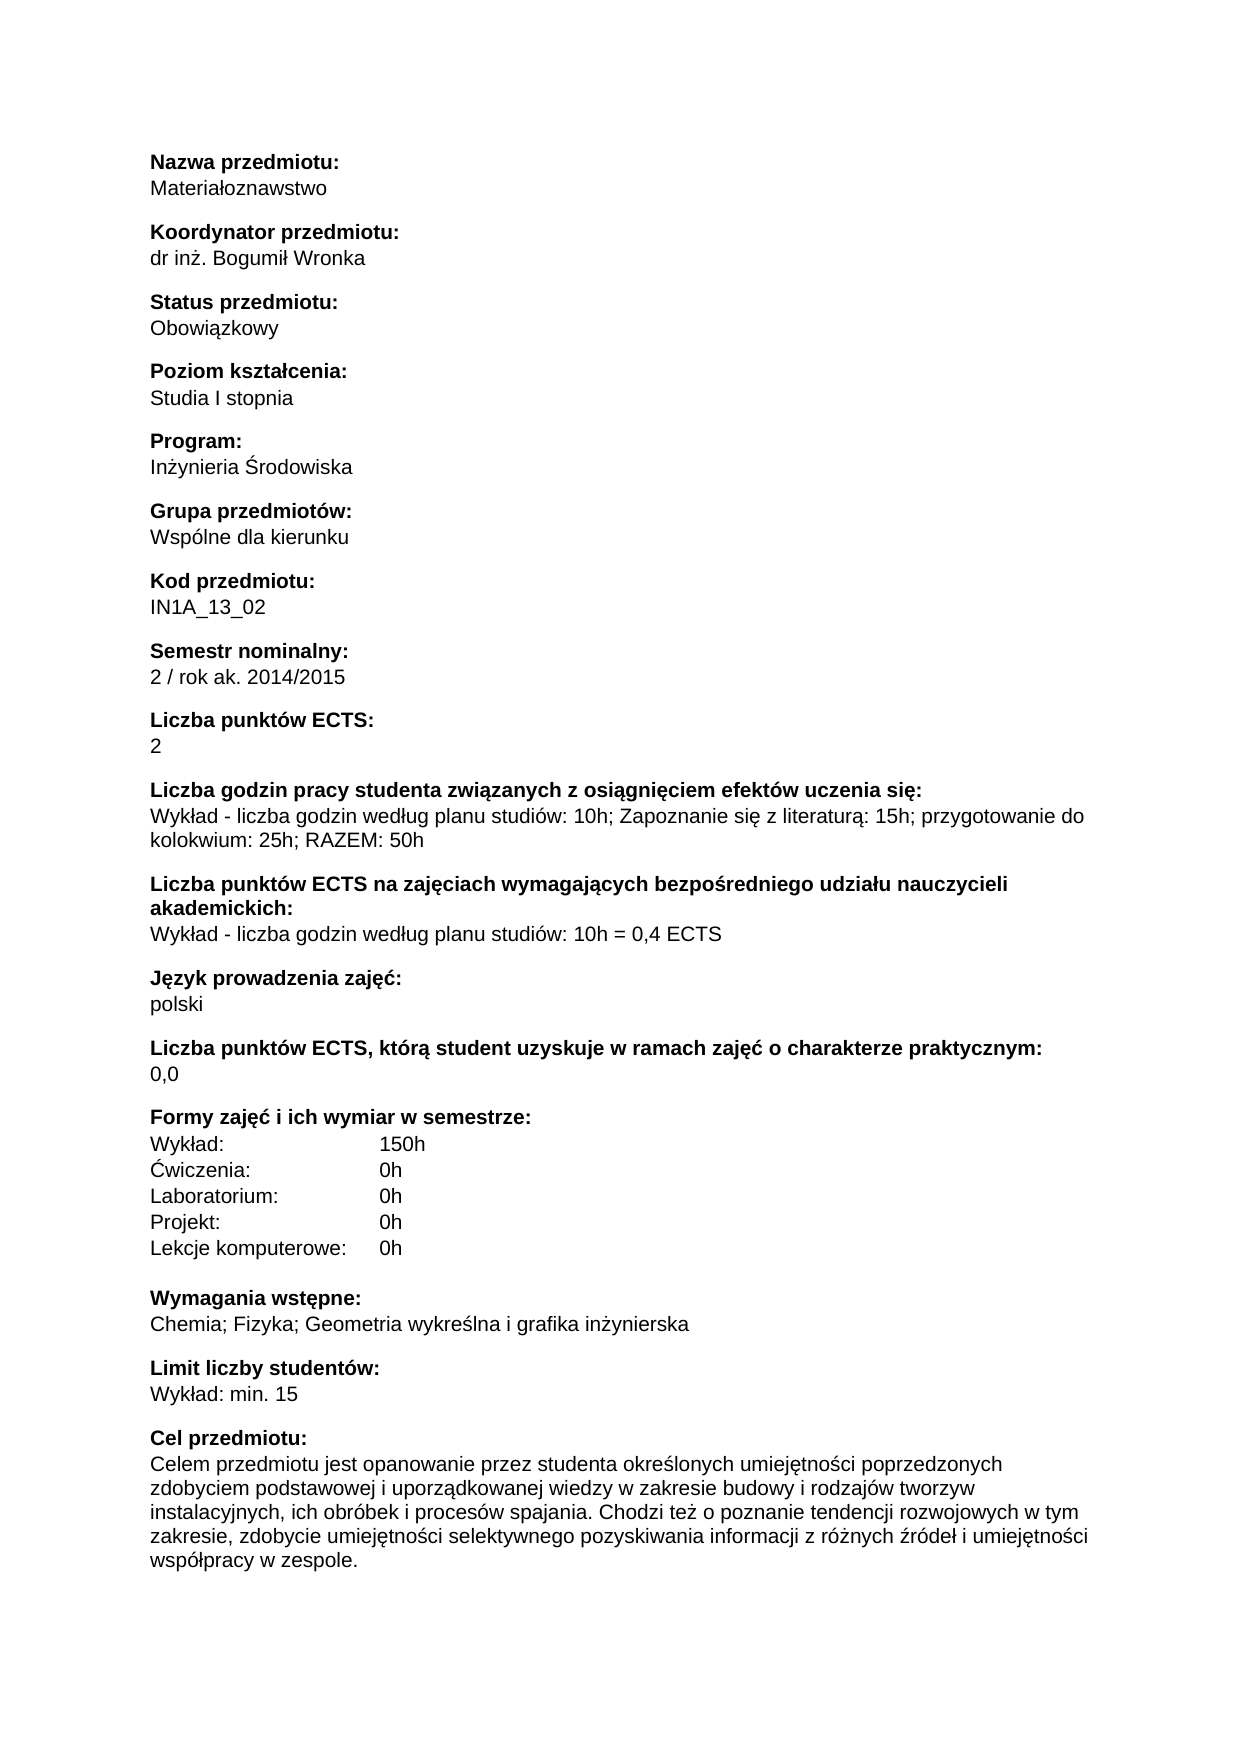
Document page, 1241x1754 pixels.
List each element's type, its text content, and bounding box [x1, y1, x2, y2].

text 0,0 [150, 1061, 1090, 1085]
text Wykład: min. 15 [150, 1382, 1090, 1406]
table_header 150h [369, 1132, 597, 1156]
table_cell 0h [369, 1234, 597, 1260]
text Formy zajęć i ich wymiar w semestrze: [150, 1105, 1090, 1129]
text Koordynator przedmiotu: [150, 220, 1090, 244]
table_cell Lekcje komputerowe: [140, 1236, 367, 1260]
text Wykład - liczba godzin według planu studiów: 10h; Zapoznanie się z literaturą: 15h; przygotowanie do kolokwium: 25h; RAZEM: 50h [150, 804, 1090, 852]
text Wykład - liczba godzin według planu studiów: 10h = 0,4 ECTS [150, 922, 1090, 946]
text Limit liczby studentów: [150, 1356, 1090, 1380]
text Materiałoznawstwo [150, 176, 1090, 200]
table_cell Laboratorium: [140, 1184, 367, 1208]
text Grupa przedmiotów: [150, 499, 1090, 523]
text Nazwa przedmiotu: [150, 150, 1090, 174]
text Celem przedmiotu jest opanowanie przez studenta określonych umiejętności poprzedzonych zdobyciem podstawowej i uporządkowanej wiedzy w zakresie budowy i rodzajów tworzyw instalacyjnych, ich obróbek i procesów spajania. Chodzi też o poznanie tendencji rozwojowych w tym zakresie, zdobycie umiejętności selektywnego pozyskiwania informacji z różnych źródeł i umiejętności współpracy w zespole. [150, 1452, 1090, 1571]
text 2 [150, 734, 1090, 758]
text Poziom kształcenia: [150, 359, 1090, 383]
text Wspólne dla kierunku [150, 525, 1090, 549]
text Cel przedmiotu: [150, 1426, 1090, 1449]
table_cell 0h [369, 1208, 597, 1234]
text polski [150, 992, 1090, 1016]
text Liczba godzin pracy studenta związanych z osiągnięciem efektów uczenia się: [150, 778, 1090, 802]
text Liczba punktów ECTS, którą student uzyskuje w ramach zajęć o charakterze praktycznym: [150, 1035, 1090, 1059]
table_cell Projekt: [140, 1210, 367, 1234]
text Inżynieria Środowiska [150, 455, 1090, 479]
text Liczba punktów ECTS na zajęciach wymagających bezpośredniego udziału nauczycieli akademickich: [150, 872, 1090, 920]
text Obowiązkowy [150, 316, 1090, 339]
text Wymagania wstępne: [150, 1286, 1090, 1310]
table_cell 0h [369, 1182, 597, 1208]
table_cell Ćwiczenia: [140, 1158, 367, 1182]
text Semestr nominalny: [150, 638, 1090, 662]
text Status przedmiotu: [150, 289, 1090, 313]
text Język prowadzenia zajęć: [150, 966, 1090, 989]
text dr inż. Bogumił Wronka [150, 246, 1090, 270]
text Studia I stopnia [150, 385, 1090, 409]
text Program: [150, 429, 1090, 453]
text Kod przedmiotu: [150, 569, 1090, 593]
table_header Wykład: [140, 1132, 367, 1156]
text 2 / rok ak. 2014/2015 [150, 664, 1090, 688]
text Liczba punktów ECTS: [150, 708, 1090, 732]
text IN1A_13_02 [150, 595, 1090, 619]
text Chemia; Fizyka; Geometria wykreślna i grafika inżynierska [150, 1312, 1090, 1336]
table_cell 0h [369, 1156, 597, 1182]
